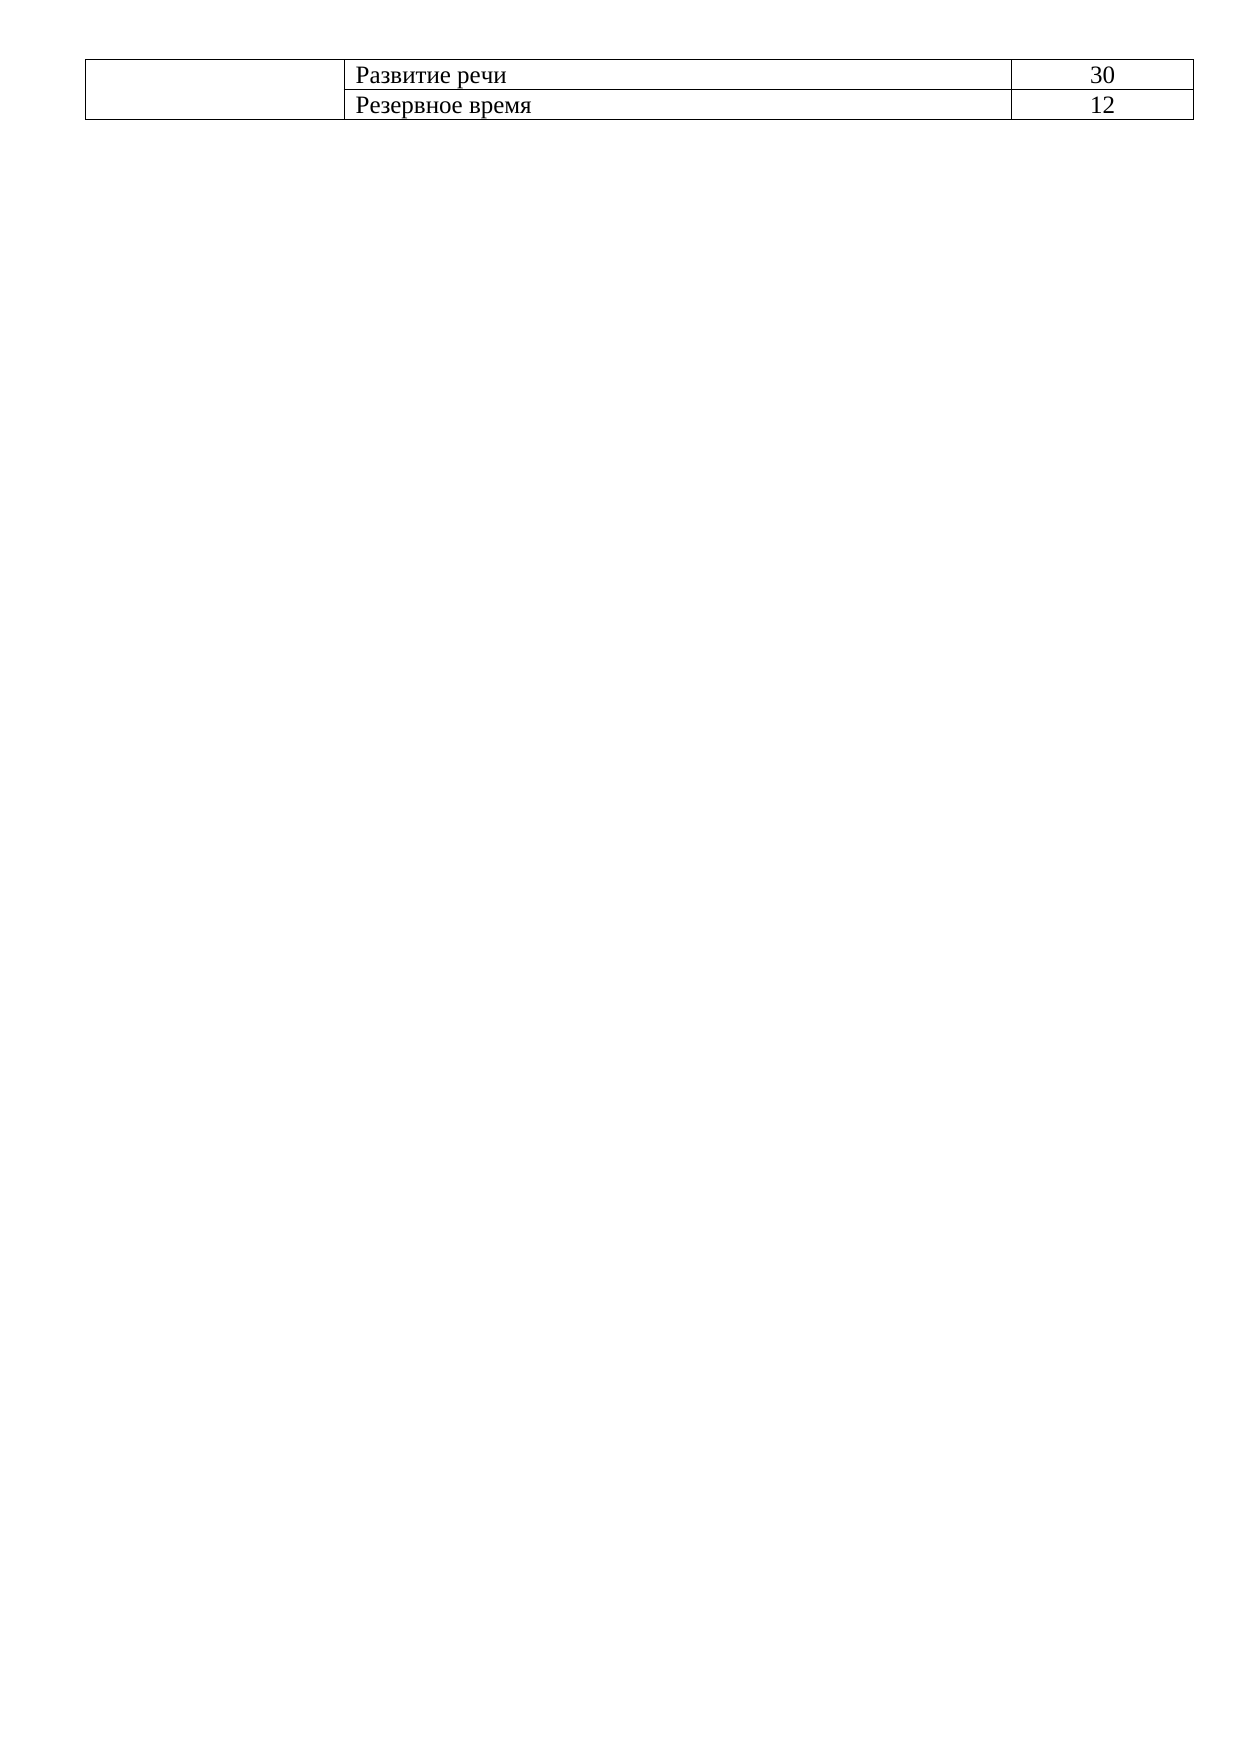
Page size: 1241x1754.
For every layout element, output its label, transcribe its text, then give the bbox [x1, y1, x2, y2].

table_cell 12 [1012, 90, 1193, 119]
table_cell Резервное время [345, 90, 1011, 119]
table_cell Развитие речи [345, 60, 1011, 89]
table_cell 30 [1012, 60, 1193, 89]
